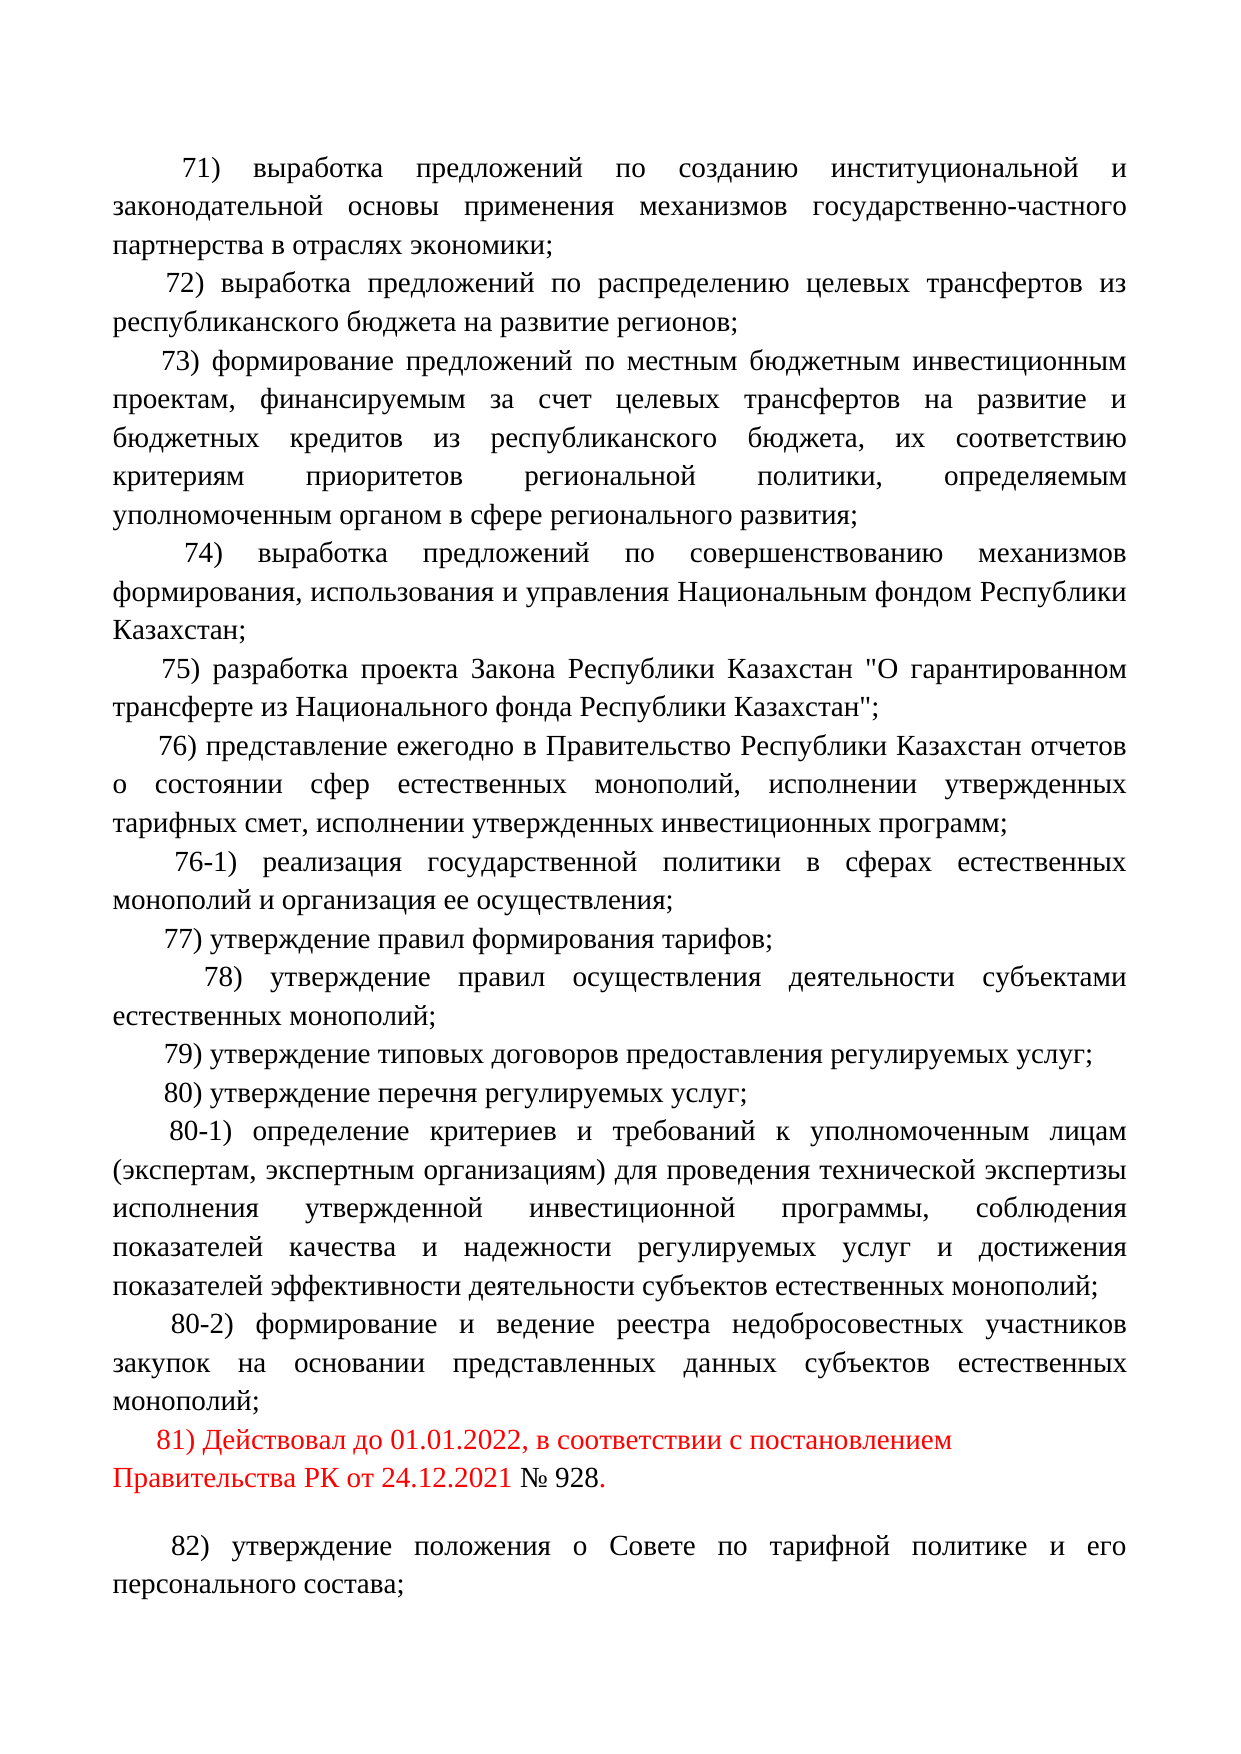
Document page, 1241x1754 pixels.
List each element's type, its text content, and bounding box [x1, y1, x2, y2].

text 80-2) формирование и ведение реестра недобросовестных участников закупок на основании представленных данных субъектов естественных монополий; [112, 1306, 1128, 1417]
text 82) утверждение положения о Совете по тарифной политике и его персонального состава; [112, 1528, 1128, 1600]
text 78) утверждение правил осуществления деятельности субъектами естественных монополий; [112, 959, 1128, 1031]
text 81) Действовал до 01.01.2022, в соответствии с постановлением Правительства РК от 24.12.2021 № 928. [112, 1422, 1128, 1524]
text 80-1) определение критериев и требований к уполномоченным лицам (экспертам, экспертным организациям) для проведения технической экспертизы исполнения утвержденной инвестиционной программы, соблюдения показателей качества и надежности регулируемых услуг и достижения показателей эффективности деятельности субъектов естественных монополий; [112, 1113, 1128, 1301]
text 72) выработка предложений по распределению целевых трансфертов из республиканского бюджета на развитие регионов; [112, 266, 1128, 338]
text 74) выработка предложений по совершенствованию механизмов формирования, использования и управления Национальным фондом Республики Казахстан; [112, 535, 1128, 646]
text 79) утверждение типовых договоров предоставления регулируемых услуг; [112, 1036, 1128, 1070]
text 71) выработка предложений по созданию институциональной и законодательной основы применения механизмов государственно-частного партнерства в отраслях экономики; [112, 150, 1128, 261]
text 80) утверждение перечня регулируемых услуг; [112, 1075, 1128, 1108]
text 76-1) реализация государственной политики в сферах естественных монополий и организация ее осуществления; [112, 844, 1128, 916]
text 76) представление ежегодно в Правительство Республики Казахстан отчетов о состоянии сфер естественных монополий, исполнении утвержденных тарифных смет, исполнении утвержденных инвестиционных программ; [112, 728, 1128, 839]
text 75) разработка проекта Закона Республики Казахстан "О гарантированном трансферте из Национального фонда Республики Казахстан"; [112, 651, 1128, 723]
text 77) утверждение правил формирования тарифов; [112, 921, 1128, 954]
